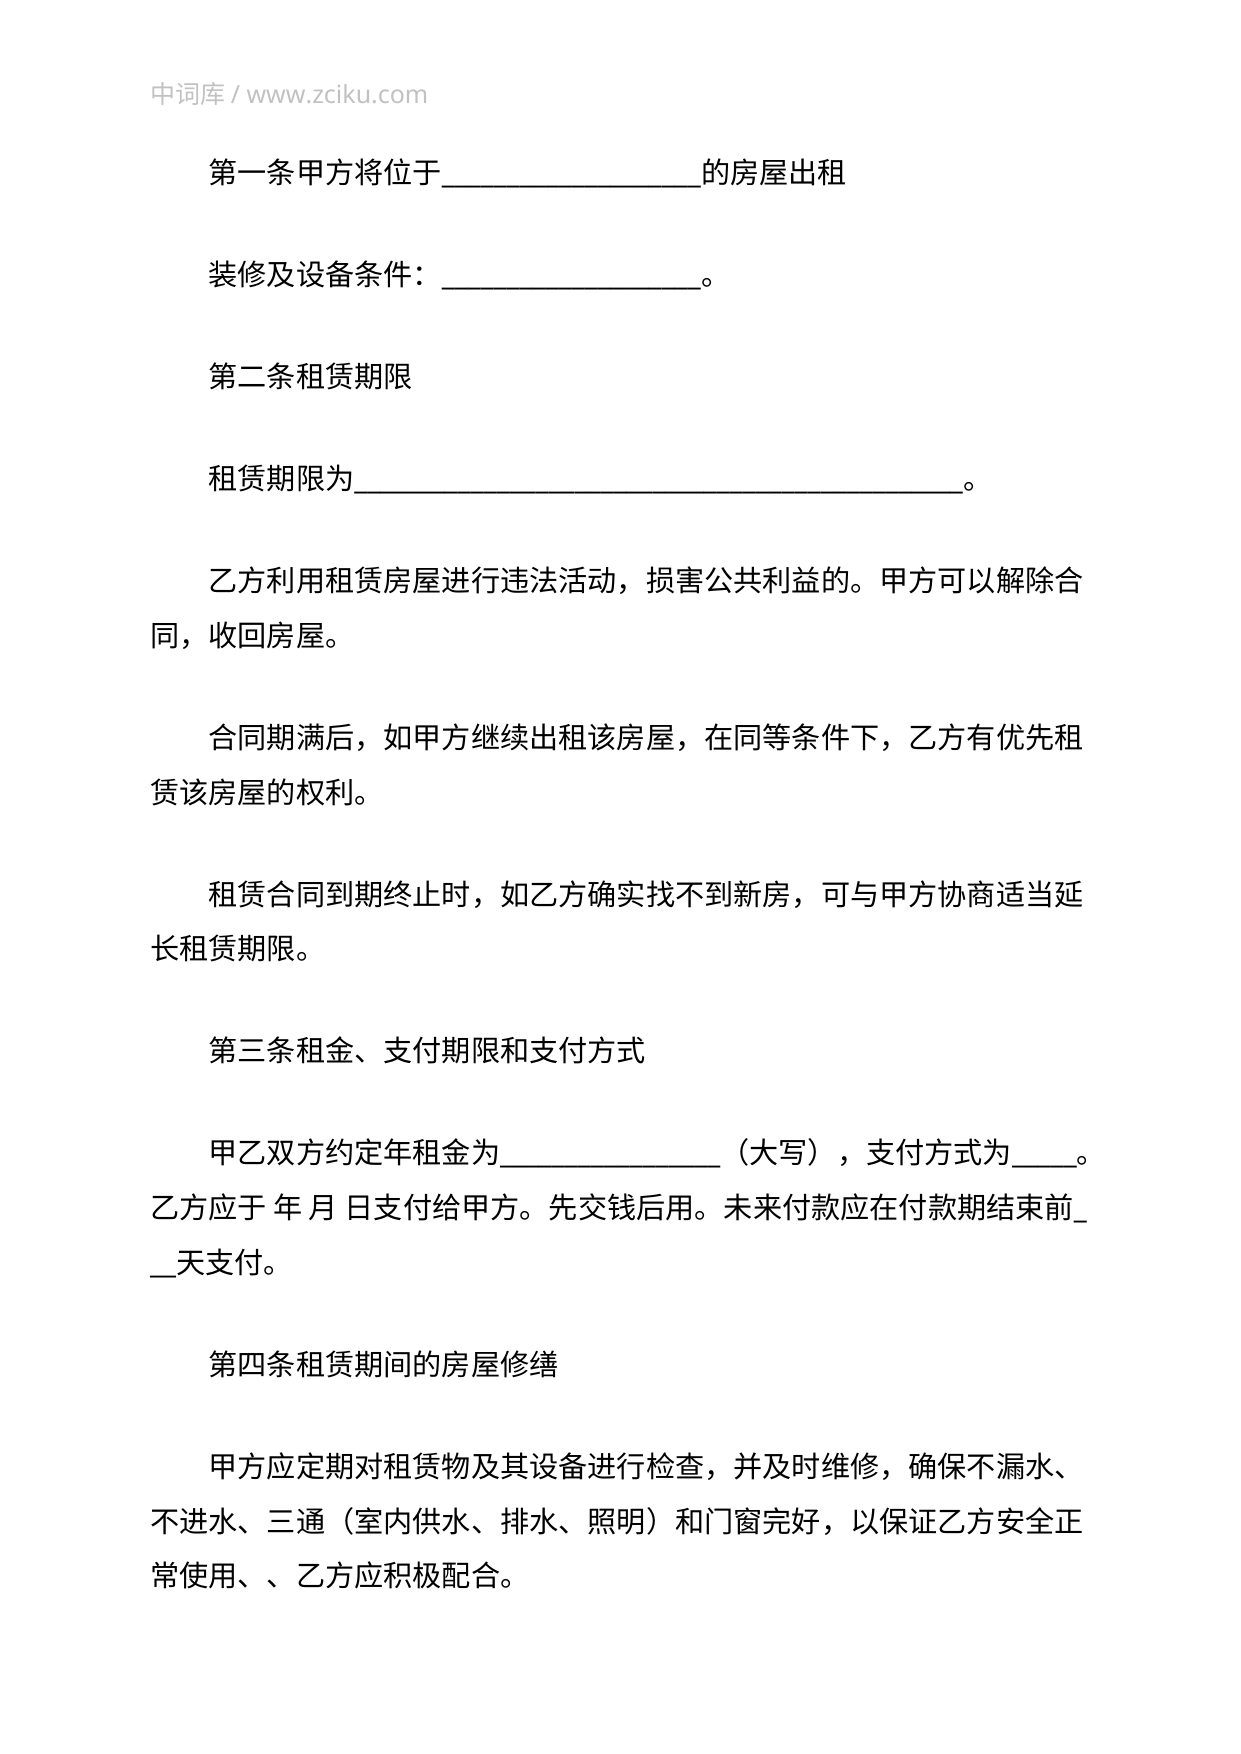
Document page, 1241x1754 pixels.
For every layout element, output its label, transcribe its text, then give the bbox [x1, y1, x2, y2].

text 甲乙双方约定年租金为_________________（大写），支付方式为_____。乙方应于 年 月 日支付给甲方。先交钱后用。未来付款应在付款期结束前___天支付。 [150, 1129, 1090, 1282]
text 合同期满后，如甲方继续出租该房屋，在同等条件下，乙方有优先租赁该房屋的权利。 [150, 714, 1090, 812]
text 第二条租赁期限 [150, 354, 1090, 396]
text 租赁合同到期终止时，如乙方确实找不到新房，可与甲方协商适当延长租赁期限。 [150, 871, 1090, 968]
text 第一条甲方将位于____________________的房屋出租 [150, 150, 1090, 192]
text 甲方应定期对租赁物及其设备进行检查，并及时维修，确保不漏水、不进水、三通（室内供水、排水、照明）和门窗完好，以保证乙方安全正常使用、、乙方应积极配合。 [150, 1443, 1090, 1595]
text 租赁期限为_______________________________________________。 [150, 456, 1090, 498]
text 乙方利用租赁房屋进行违法活动，损害公共利益的。甲方可以解除合同，收回房屋。 [150, 558, 1090, 655]
text 第三条租金、支付期限和支付方式 [150, 1028, 1090, 1070]
text 第四条租赁期间的房屋修缮 [150, 1341, 1090, 1384]
text 装修及设备条件：____________________。 [150, 252, 1090, 294]
